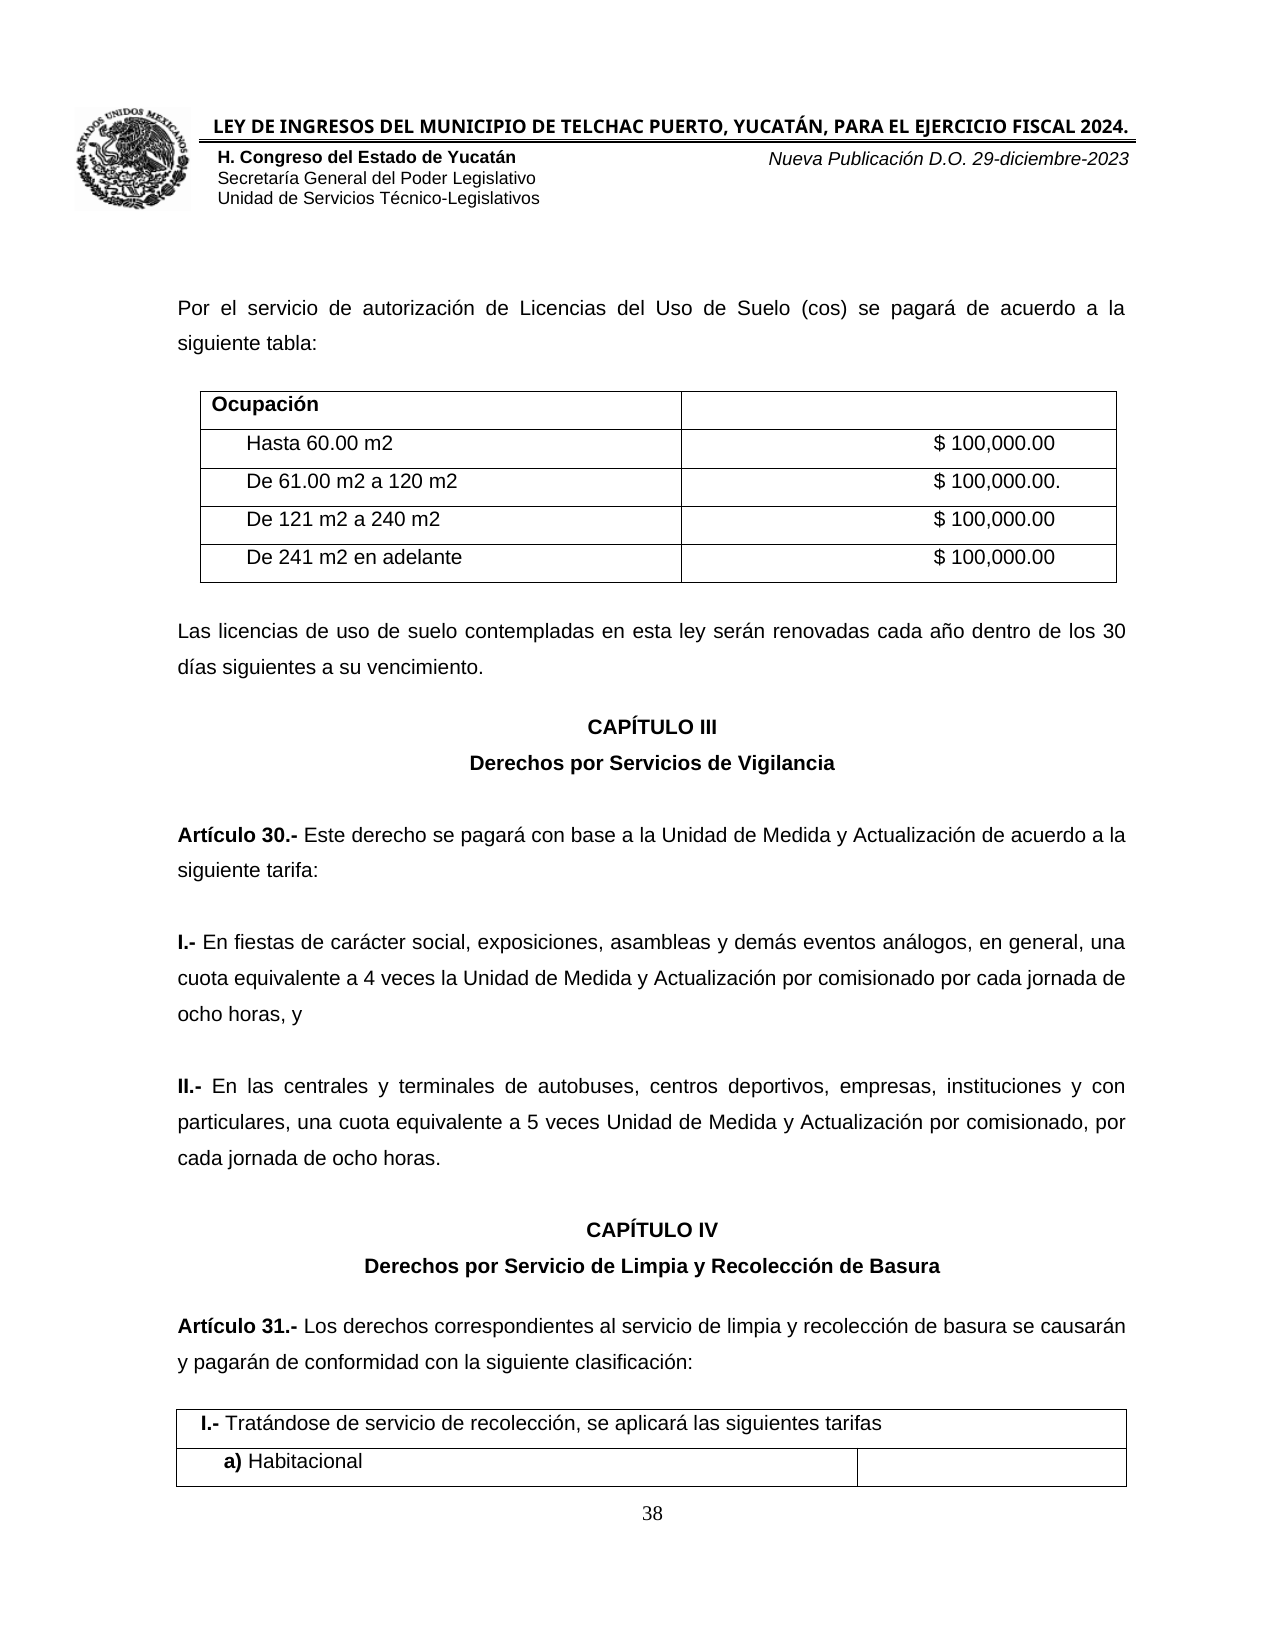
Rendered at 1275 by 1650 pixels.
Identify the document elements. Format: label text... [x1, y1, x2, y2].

text CAPÍTULO III [177, 714, 1127, 738]
table_cell [858, 1449, 1126, 1486]
text Artículo 31.- Los derechos correspondientes al servicio de limpia y recolección de basura se causarán y pagarán de conformidad con la siguiente clasificación: [177, 1313, 1127, 1373]
table_header Ocupación [201, 392, 681, 429]
table_cell $ 100,000.00 [682, 430, 1116, 467]
text I.- En fiestas de carácter social, exposiciones, asambleas y demás eventos análogos, en general, una cuota equivalente a 4 veces la Unidad de Medida y Actualización por comisionado por cada jornada de ocho horas, y [177, 930, 1127, 1026]
text Artículo 30.- Este derecho se pagará con base a la Unidad de Medida y Actualización de acuerdo a la siguiente tarifa: [177, 822, 1127, 882]
table_cell $ 100,000.00 [682, 545, 1116, 582]
text Las licencias de uso de suelo contempladas en esta ley serán renovadas cada año dentro de los 30 días siguientes a su vencimiento. [177, 619, 1127, 679]
table_cell a) Habitacional [177, 1449, 857, 1486]
table_header [682, 392, 1116, 429]
text CAPÍTULO IV [177, 1218, 1127, 1242]
text Por el servicio de autorización de Licencias del Uso de Suelo (cos) se pagará de acuerdo a la siguiente tabla: [177, 295, 1127, 355]
table_header I.- Tratándose de servicio de recolección, se aplicará las siguientes tarifas [177, 1410, 1126, 1447]
text Derechos por Servicios de Vigilancia [177, 751, 1127, 774]
table_cell Hasta 60.00 m2 [201, 430, 681, 467]
table_cell De 61.00 m2 a 120 m2 [201, 469, 681, 506]
table_cell De 241 m2 en adelante [201, 545, 681, 582]
table_cell $ 100,000.00. [682, 469, 1116, 506]
table_cell De 121 m2 a 240 m2 [201, 507, 681, 544]
text II.- En las centrales y terminales de autobuses, centros deportivos, empresas, instituciones y con particulares, una cuota equivalente a 5 veces Unidad de Medida y Actualización por comisionado, por cada jornada de ocho horas. [177, 1074, 1127, 1170]
text Derechos por Servicio de Limpia y Recolección de Basura [177, 1254, 1127, 1278]
table_cell $ 100,000.00 [682, 507, 1116, 544]
